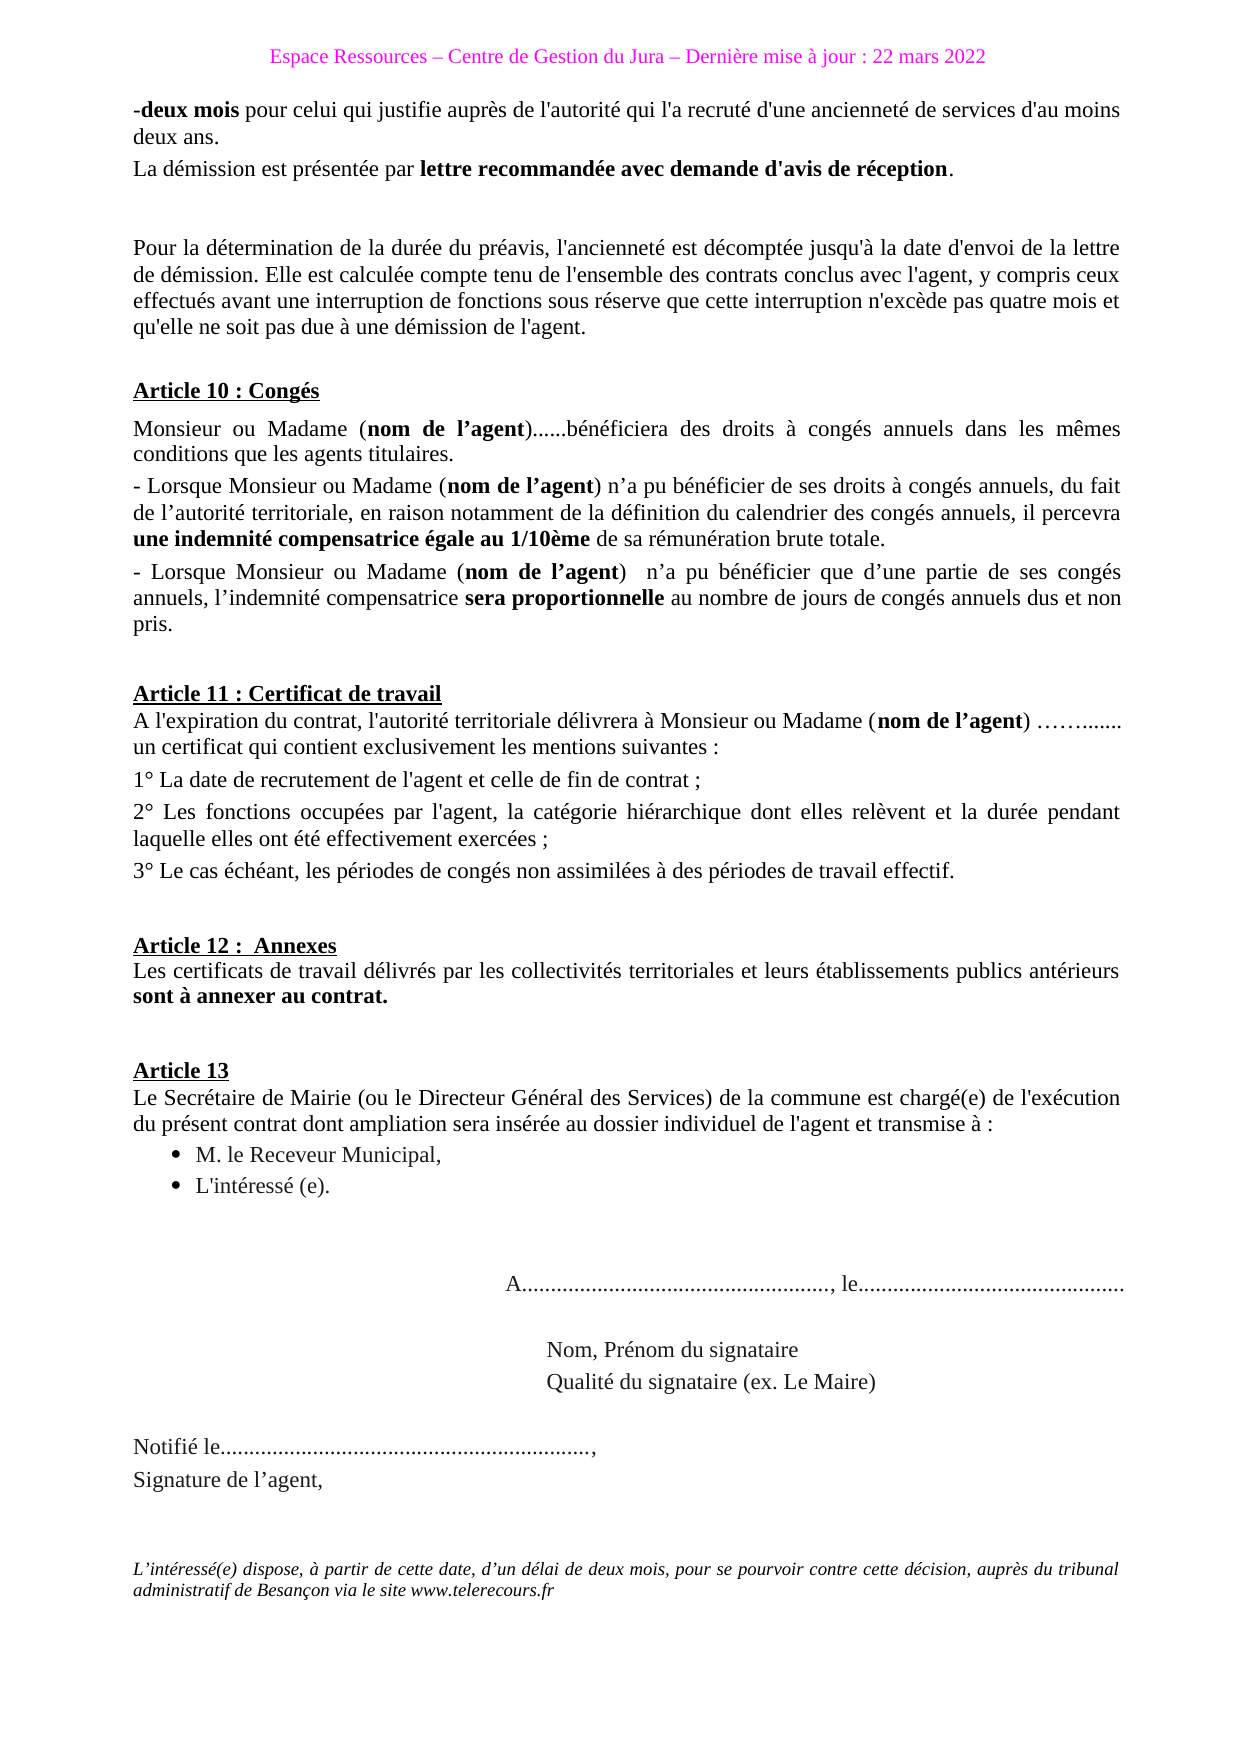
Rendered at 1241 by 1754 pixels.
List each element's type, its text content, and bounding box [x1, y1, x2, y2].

list L'intéressé (e). [172, 1174, 1122, 1199]
text Article 13 [133, 1059, 1122, 1084]
text Le Secrétaire de Mairie (ou le Directeur Général des Services) de la commune est chargé(e) de l'exécution du présent contrat dont ampliation sera insérée au dossier individuel de l'agent et transmise à : [133, 1084, 1122, 1136]
text Monsieur ou Madame (nom de l’agent)......bénéficiera des droits à congés annuels dans les mêmes conditions que les agents titulaires. [133, 416, 1122, 466]
text 1° La date de recrutement de l'agent et celle de fin de contrat ; [133, 766, 1122, 792]
text - Lorsque Monsieur ou Madame (nom de l’agent) n’a pu bénéficier de ses droits à congés annuels, du fait de l’autorité territoriale, en raison notamment de la définition du calendrier des congés annuels, il percevra une indemnité compensatrice égale au 1/10ème de sa rémunération brute totale. [133, 472, 1122, 551]
text Pour la détermination de la durée du préavis, l'ancienneté est décomptée jusqu'à la date d'envoi de la lettre de démission. Elle est calculée compte tenu de l'ensemble des contrats conclus avec l'agent, y compris ceux effectués avant une interruption de fonctions sous réserve que cette interruption n'excède pas quatre mois et qu'elle ne soit pas due à une démission de l'agent. [133, 234, 1122, 340]
text Article 10 : Congés [133, 379, 1122, 404]
text Article 11 : Certificat de travail [133, 682, 1122, 707]
text 3° Le cas échéant, les périodes de congés non assimilées à des périodes de travail effectif. [133, 857, 1122, 884]
list M. le Receveur Municipal, [172, 1143, 1122, 1168]
text 2° Les fonctions occupées par l'agent, la catégorie hiérarchique dont elles relèvent et la durée pendant laquelle elles ont été effectivement exercées ; [133, 798, 1122, 851]
text -deux mois pour celui qui justifie auprès de l'autorité qui l'a recruté d'une ancienneté de services d'au moins deux ans. [133, 96, 1122, 149]
text A , le [133, 1270, 1125, 1297]
text A l'expiration du contrat, l'autorité territoriale délivrera à Monsieur ou Madame (nom de l’agent) ……....... un certificat qui contient exclusivement les mentions suivantes : [133, 707, 1122, 759]
text Nom, Prénom du signataire [546, 1336, 1122, 1362]
text La démission est présentée par lettre recommandée avec demande d'avis de réception. [133, 155, 1122, 182]
text Article 12 : Annexes [133, 934, 1122, 959]
text Notifié le , [133, 1433, 1122, 1460]
text Signature de l’agent, [133, 1466, 1122, 1492]
text Qualité du signataire (ex. Le Maire) [546, 1368, 1122, 1394]
text Les certificats de travail délivrés par les collectivités territoriales et leurs établissements publics antérieurs sont à annexer au contrat. [133, 959, 1122, 1009]
text L’intéressé(e) dispose, à partir de cette date, d’un délai de deux mois, pour se pourvoir contre cette décision, auprès du tribunal administratif de Besançon via le site www.telerecours.fr [133, 1558, 1122, 1601]
text - Lorsque Monsieur ou Madame (nom de l’agent) n’a pu bénéficier que d’une partie de ses congés annuels, l’indemnité compensatrice sera proportionnelle au nombre de jours de congés annuels dus et non pris. [133, 558, 1122, 637]
